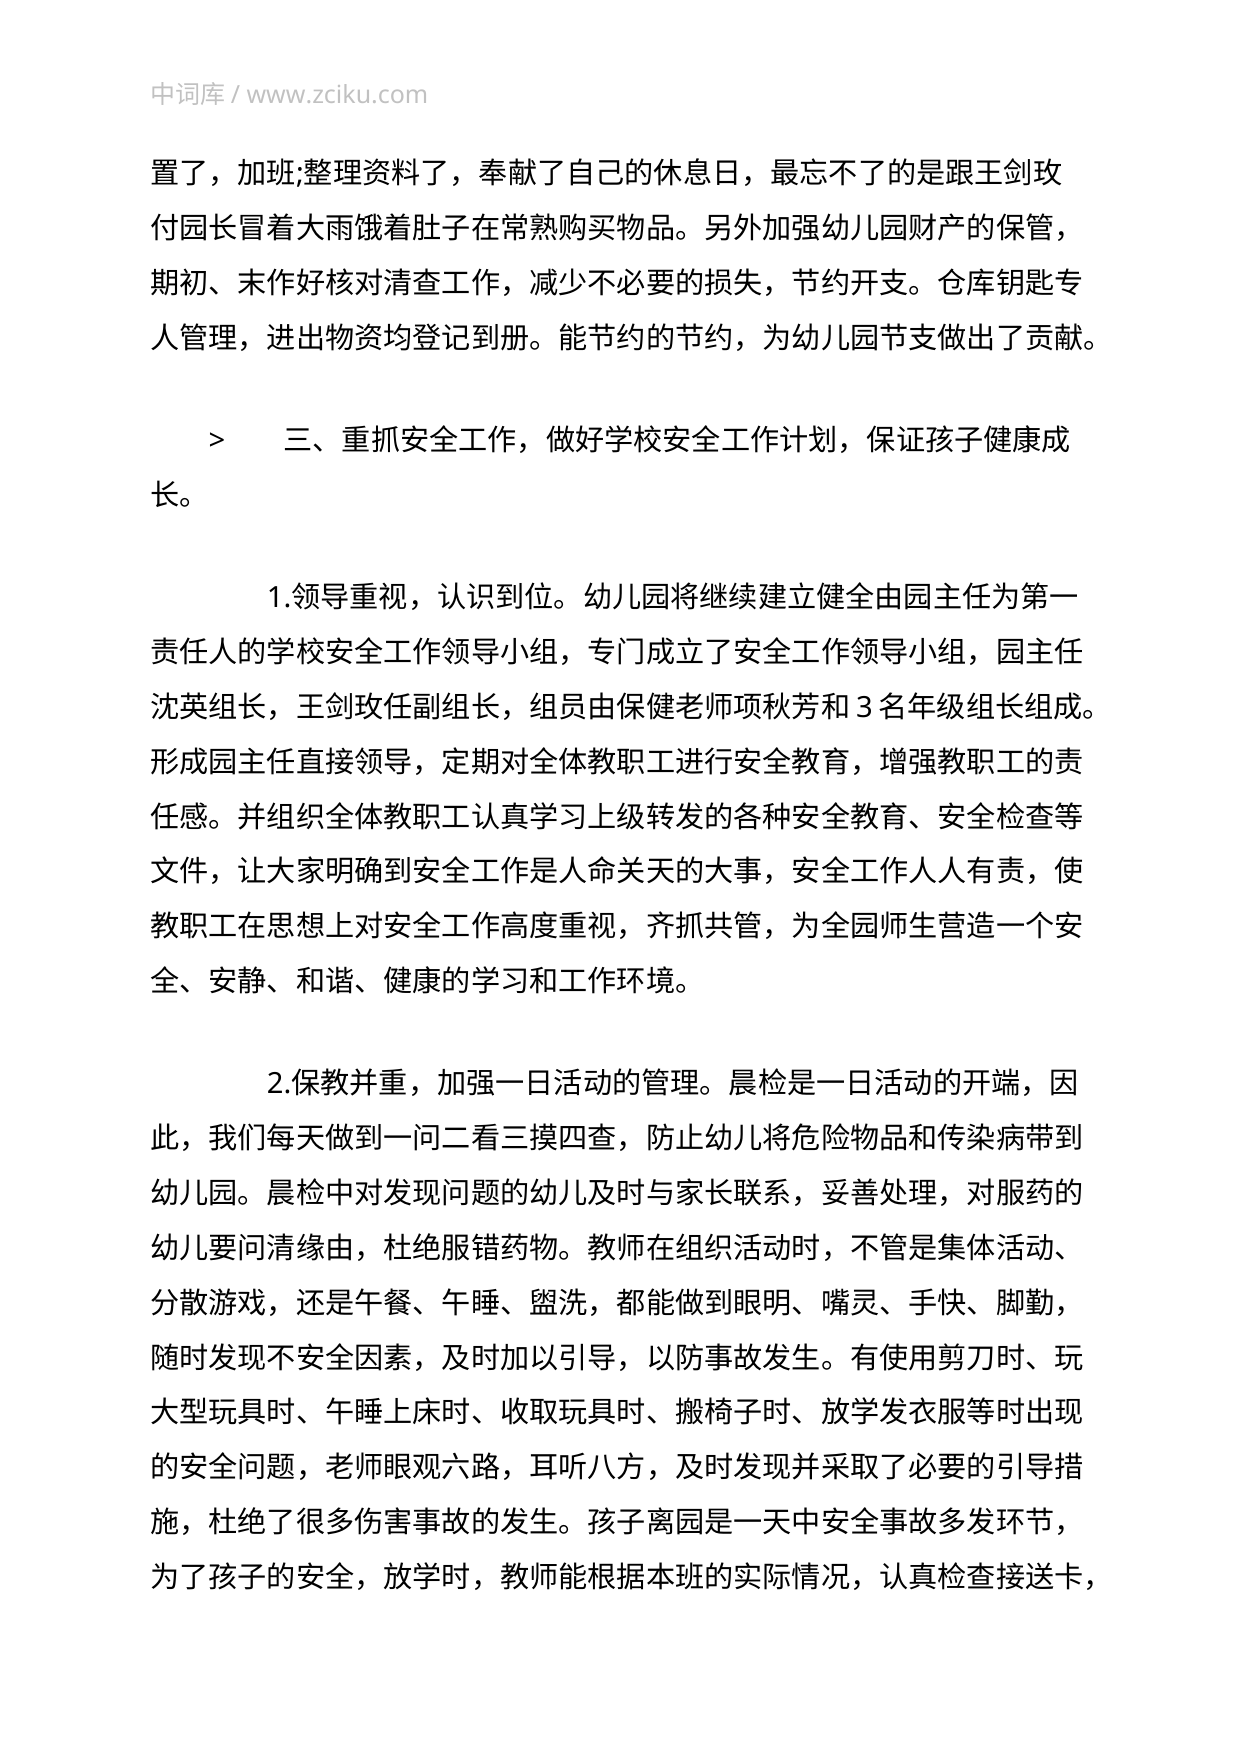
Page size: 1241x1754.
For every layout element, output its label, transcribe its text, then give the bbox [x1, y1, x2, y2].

text > 三、重抓安全工作，做好学校安全工作计划，保证孩子健康成长。 [150, 417, 1090, 514]
text 1.领导重视，认识到位。幼儿园将继续建立健全由园主任为第一责任人的学校安全工作领导小组，专门成立了安全工作领导小组，园主任沈英组长，王剑玫任副组长，组员由保健老师项秋芳和3名年级组长组成。形成园主任直接领导，定期对全体教职工进行安全教育，增强教职工的责任感。并组织全体教职工认真学习上级转发的各种安全教育、安全检查等文件，让大家明确到安全工作是人命关天的大事，安全工作人人有责，使教职工在思想上对安全工作高度重视，齐抓共管，为全园师生营造一个安全、安静、和谐、健康的学习和工作环境。 [150, 573, 1090, 1000]
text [150, 1059, 1090, 1596]
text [150, 150, 1090, 357]
